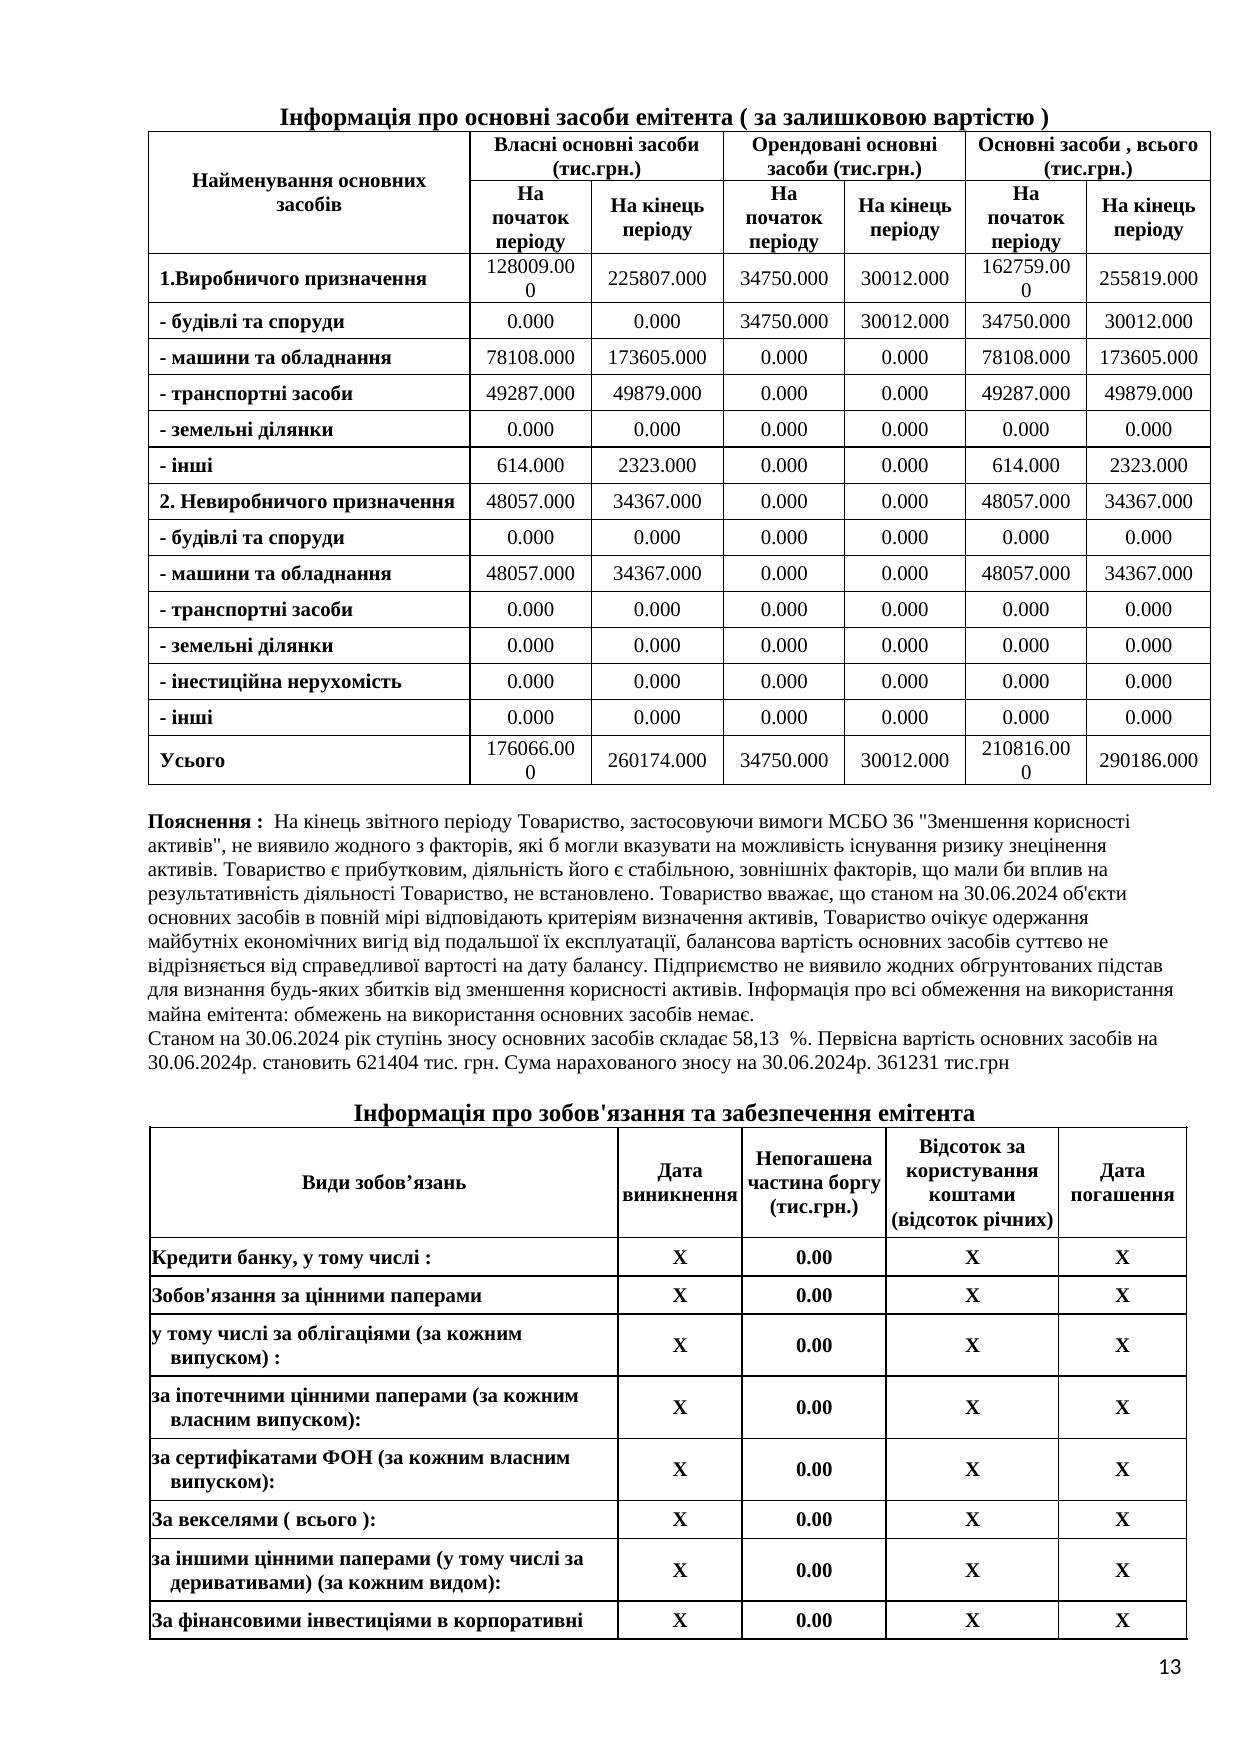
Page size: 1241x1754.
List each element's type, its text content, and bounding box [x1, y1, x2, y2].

table_cell 0.000 [845, 592, 965, 627]
table_cell 0.000 [471, 303, 591, 338]
table_cell 614.000 [471, 448, 591, 482]
table_cell Х [1059, 1602, 1186, 1638]
table_cell 0.000 [966, 592, 1086, 627]
text Інформація про зобов'язання та забезпечення емітента [148, 1098, 1181, 1126]
table_cell Х [619, 1439, 741, 1499]
table_cell 0.000 [592, 303, 723, 338]
table_cell - земельні ділянки [149, 411, 469, 446]
table_cell Х [887, 1602, 1058, 1638]
table_header Дата погашення [1059, 1128, 1186, 1237]
table_header Власні основні засоби (тис.грн.) [471, 132, 723, 180]
table_cell 0.000 [845, 448, 965, 482]
table_cell 0.000 [845, 700, 965, 735]
table_cell 0.000 [1087, 411, 1210, 446]
table_cell На кінець періоду [845, 181, 965, 253]
table_cell 1.Виробничого призначення [149, 254, 469, 302]
table_cell 0.000 [471, 592, 591, 627]
table_cell 0.000 [845, 664, 965, 699]
table_cell 0.000 [845, 339, 965, 374]
text Станом на 30.06.2024 рiк ступiнь зносу основних засобiв складає 58,13 %. Первiсна вартiсть основних засобiв на 30.06.2024р. становить 621404 тис. грн. Сума нарахованого зносу на 30.06.2024р. 361231 тис.грн [148, 1026, 1181, 1074]
table_cell Х [887, 1277, 1058, 1313]
table_cell 48057.000 [966, 484, 1086, 518]
table_cell 0.000 [845, 484, 965, 518]
table_cell у тому числі за облігаціями (за кожним випуском) : [151, 1315, 617, 1375]
table_cell 34750.000 [966, 303, 1086, 338]
table_cell Х [619, 1315, 741, 1375]
table_cell 30012.000 [845, 303, 965, 338]
table_cell Х [887, 1377, 1058, 1437]
table_cell 290186.000 [1087, 736, 1210, 784]
table_cell Х [1059, 1501, 1186, 1538]
table_cell 2323.000 [592, 448, 723, 482]
table_cell 0.000 [966, 664, 1086, 699]
table_cell Х [887, 1501, 1058, 1538]
table_cell Х [887, 1238, 1058, 1275]
table_cell - будівлі та споруди [149, 303, 469, 338]
table_cell 78108.000 [966, 339, 1086, 374]
table_cell 48057.000 [471, 556, 591, 591]
table_cell Х [1059, 1539, 1186, 1600]
table_cell 34750.000 [724, 254, 844, 302]
table_cell 0.000 [724, 556, 844, 591]
table_cell 49287.000 [471, 375, 591, 410]
table_cell - інші [149, 448, 469, 482]
table_cell Х [619, 1539, 741, 1600]
table_cell Х [619, 1377, 741, 1437]
table_cell - інестиційна нерухомість [149, 664, 469, 699]
table_cell Усього [149, 736, 469, 784]
table_cell Х [619, 1602, 741, 1638]
table_header Непогашена частина боргу (тис.грн.) [743, 1128, 885, 1237]
table_cell 0.000 [592, 700, 723, 735]
table_cell Х [619, 1501, 741, 1538]
table_header Основні засоби , всього (тис.грн.) [966, 132, 1210, 180]
table_header Види зобов’язань [151, 1128, 617, 1237]
table_cell 0.000 [966, 700, 1086, 735]
table_cell 0.000 [724, 375, 844, 410]
table_cell 0.00 [743, 1439, 885, 1499]
table_cell 0.000 [724, 484, 844, 518]
table_cell Х [1059, 1315, 1186, 1375]
table_cell 614.000 [966, 448, 1086, 482]
table_cell за іншими цінними паперами (у тому числі за деривативами) (за кожним видом): [151, 1539, 617, 1600]
table_cell 49879.000 [592, 375, 723, 410]
text Пояснення : На кiнець звiтного перiоду Товариство, застосовуючи вимоги МСБО 36 "Зменшення корисностi активiв", не виявило жодного з факторiв, якi б могли вказувати на можливiсть iснування ризику знецiнення активiв. Товариство є прибутковим, дiяльнiсть його є стабiльною, зовнiшнiх факторiв, що мали би вплив на результативнiсть дiяльностi Товариство, не встановлено. Товариство вважає, що станом на 30.06.2024 об'єкти основних засобiв в повнiй мiрi вiдповiдають критерiям визначення активiв, Товариство очiкує одержання майбутнiх економiчних вигiд вiд подальшої їх експлуатацiї, балансова вартiсть основних засобiв суттєво не вiдрiзняється вiд справедливої вартостi на дату балансу. Пiдприємство не виявило жодних обгрунтованих пiдстав для визнання будь-яких збиткiв вiд зменшення корисностi активiв. Iнформацiя про всi обмеження на використання майна емiтента: обмежень на використання основних засобiв немає. [148, 809, 1181, 1026]
table_cell - земельні ділянки [149, 628, 469, 663]
table_cell 0.000 [966, 520, 1086, 554]
table_cell 49879.000 [1087, 375, 1210, 410]
table_cell 0.00 [743, 1238, 885, 1275]
table_cell 0.00 [743, 1602, 885, 1638]
table_cell 0.000 [1087, 592, 1210, 627]
table_cell 225807.000 [592, 254, 723, 302]
table_cell 0.000 [1087, 520, 1210, 554]
table_cell 0.000 [724, 664, 844, 699]
table_cell 173605.000 [1087, 339, 1210, 374]
table_cell 0.000 [471, 664, 591, 699]
table_cell 2323.000 [1087, 448, 1210, 482]
table_cell - транспортні засоби [149, 375, 469, 410]
table_cell На початок періоду [724, 181, 844, 253]
table_cell 0.000 [724, 628, 844, 663]
table_cell 0.000 [845, 520, 965, 554]
table_cell Х [619, 1277, 741, 1313]
table_header Найменування основних засобів [149, 132, 469, 253]
table_header Дата виникнення [619, 1128, 741, 1237]
table_cell за сертифікатами ФОН (за кожним власним випуском): [151, 1439, 617, 1499]
table_cell 0.000 [592, 592, 723, 627]
table_cell - транспортні засоби [149, 592, 469, 627]
table_cell На початок періоду [966, 181, 1086, 253]
table_cell 34367.000 [1087, 484, 1210, 518]
table_cell 34367.000 [592, 556, 723, 591]
table_cell 0.000 [471, 520, 591, 554]
table_cell 0.000 [966, 411, 1086, 446]
table_cell 2. Невиробничого призначення [149, 484, 469, 518]
table_cell - будівлі та споруди [149, 520, 469, 554]
table_cell 34750.000 [724, 736, 844, 784]
table_cell 0.000 [724, 592, 844, 627]
table_cell На початок періоду [471, 181, 591, 253]
table_cell 260174.000 [592, 736, 723, 784]
table_cell 0.000 [1087, 700, 1210, 735]
table_cell 0.00 [743, 1277, 885, 1313]
table_cell На кінець періоду [592, 181, 723, 253]
table_cell 176066.000 [471, 736, 591, 784]
table_cell 0.000 [724, 448, 844, 482]
table_cell 0.000 [1087, 628, 1210, 663]
table_cell 0.000 [471, 411, 591, 446]
table_cell 210816.000 [966, 736, 1086, 784]
table_cell 0.000 [845, 628, 965, 663]
table_cell На кінець періоду [1087, 181, 1210, 253]
table_cell Х [1059, 1439, 1186, 1499]
table_cell 0.000 [471, 628, 591, 663]
table_cell Х [619, 1238, 741, 1275]
table_cell Х [887, 1539, 1058, 1600]
table_cell 0.00 [743, 1539, 885, 1600]
table_cell 162759.000 [966, 254, 1086, 302]
table_cell Х [1059, 1277, 1186, 1313]
table_header Орендовані основні засоби (тис.грн.) [724, 132, 965, 180]
table_cell 0.000 [845, 375, 965, 410]
table_cell 0.000 [724, 411, 844, 446]
table_cell 49287.000 [966, 375, 1086, 410]
table_cell 0.00 [743, 1501, 885, 1538]
table_cell 0.000 [1087, 664, 1210, 699]
table_cell Х [1059, 1238, 1186, 1275]
table_cell 173605.000 [592, 339, 723, 374]
table_cell 78108.000 [471, 339, 591, 374]
table_cell - машини та обладнання [149, 556, 469, 591]
table_cell 0.000 [592, 520, 723, 554]
table_header Відсоток за користування коштами (відсоток річних) [887, 1128, 1058, 1237]
table_cell 0.00 [743, 1315, 885, 1375]
table_cell за іпотечними цінними паперами (за кожним власним випуском): [151, 1377, 617, 1437]
table_cell Кредити банку, у тому числі : [151, 1238, 617, 1275]
table_cell 0.000 [845, 556, 965, 591]
table_cell 48057.000 [966, 556, 1086, 591]
table_cell 0.000 [724, 339, 844, 374]
table_cell 48057.000 [471, 484, 591, 518]
table_cell - машини та обладнання [149, 339, 469, 374]
table_cell 0.000 [592, 411, 723, 446]
table_cell За векселями ( всього ): [151, 1501, 617, 1538]
table_cell 34367.000 [592, 484, 723, 518]
table_cell 0.000 [724, 700, 844, 735]
table_cell 0.000 [592, 664, 723, 699]
table_cell - інші [149, 700, 469, 735]
text Інформація про основні засоби емітента ( за залишковою вартістю ) [148, 102, 1181, 131]
table_cell Х [1059, 1377, 1186, 1437]
table_cell 0.000 [966, 628, 1086, 663]
table_cell Х [887, 1315, 1058, 1375]
table_cell 30012.000 [845, 736, 965, 784]
table_cell 0.000 [724, 520, 844, 554]
table_cell 34750.000 [724, 303, 844, 338]
table_cell 0.000 [592, 628, 723, 663]
table_cell 0.000 [471, 700, 591, 735]
table_cell Х [887, 1439, 1058, 1499]
table_cell 128009.000 [471, 254, 591, 302]
table_cell 255819.000 [1087, 254, 1210, 302]
table_cell Зобов'язання за цінними паперами [151, 1277, 617, 1313]
table_cell 30012.000 [1087, 303, 1210, 338]
table_cell 30012.000 [845, 254, 965, 302]
table_cell 0.000 [845, 411, 965, 446]
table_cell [151, 1602, 617, 1638]
table_cell 0.00 [743, 1377, 885, 1437]
table_cell 34367.000 [1087, 556, 1210, 591]
